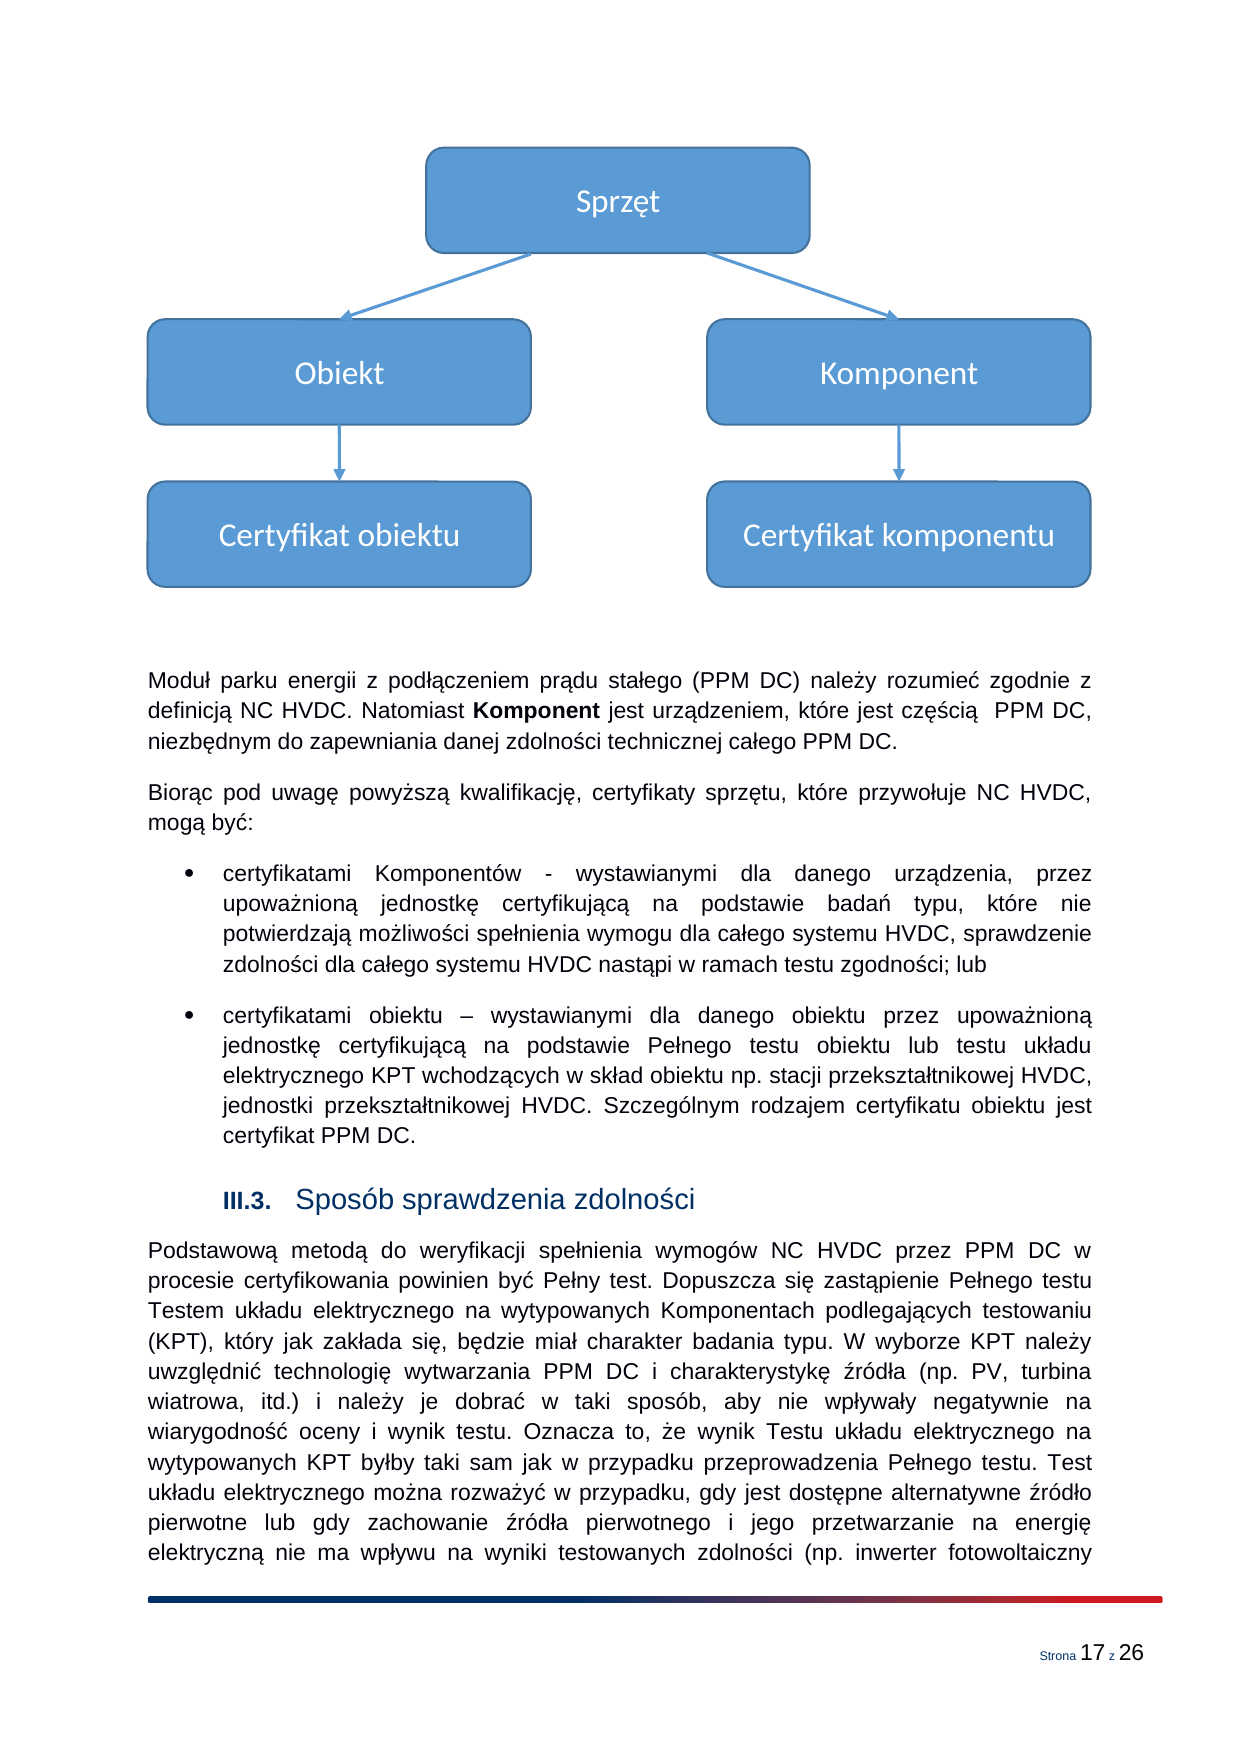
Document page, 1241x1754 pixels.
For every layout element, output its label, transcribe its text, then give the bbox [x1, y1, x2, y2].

text Moduł parku energii z podłączeniem prądu stałego (PPM DC) należy rozumieć zgodnie z definicją NC HVDC. Natomiast Komponent jest urządzeniem, które jest częścią PPM DC, niezbędnym do zapewniania danej zdolności technicznej całego PPM DC. [148, 667, 1092, 754]
list certyfikatami obiektu – wystawianymi dla danego obiektu przez upoważnioną jednostkę certyfikującą na podstawie Pełnego testu obiektu lub testu układu elektrycznego KPT wchodzących w skład obiektu np. stacji przekształtnikowej HVDC, jednostki przekształtnikowej HVDC. Szczególnym rodzajem certyfikatu obiektu jest certyfikat PPM DC. [185, 1002, 1092, 1149]
list certyfikatami Komponentów - wystawianymi dla danego urządzenia, przez upoważnioną jednostkę certyfikującą na podstawie badań typu, które nie potwierdzają możliwości spełnienia wymogu dla całego systemu HVDC, sprawdzenie zdolności dla całego systemu HVDC nastąpi w ramach testu zgodności; lub [185, 860, 1092, 977]
picture [147, 1596, 1163, 1603]
text Biorąc pod uwagę powyższą kwalifikację, certyfikaty sprzętu, które przywołuje NC HVDC, mogą być: [148, 779, 1092, 835]
subtitle Sposób sprawdzenia zdolności [223, 1182, 1092, 1215]
